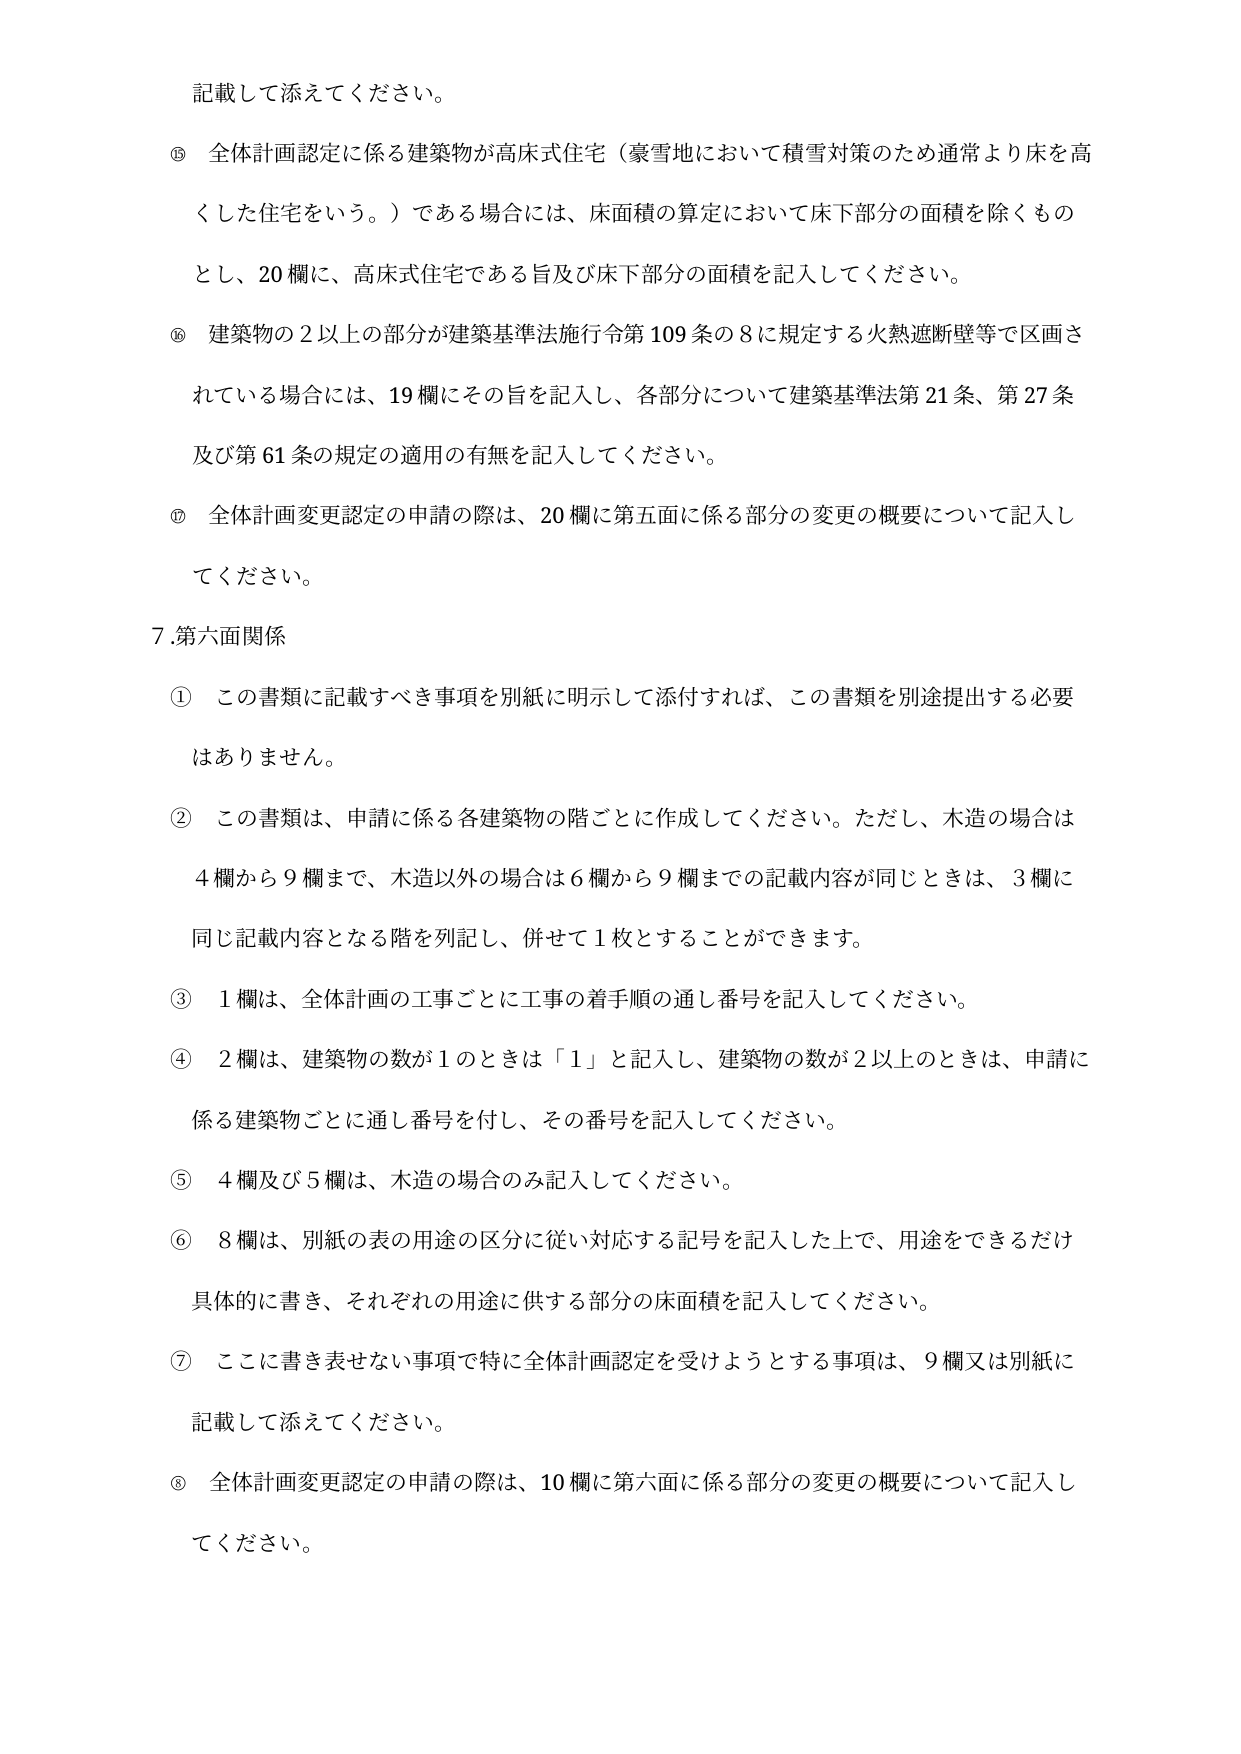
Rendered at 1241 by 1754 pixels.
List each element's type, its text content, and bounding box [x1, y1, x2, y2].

text ⑰ 全体計画変更認定の申請の際は、20欄に第五面に係る部分の変更の概要について記入してください。 [169, 484, 1092, 605]
text ③ １欄は、全体計画の工事ごとに工事の着手順の通し番号を記入してください。 [148, 968, 1092, 1028]
text ② この書類は、申請に係る各建築物の階ごとに作成してください。ただし、木造の場合は４欄から９欄まで、木造以外の場合は６欄から９欄までの記載内容が同じときは、３欄に同じ記載内容となる階を列記し、併せて１枚とすることができます。 [148, 786, 1092, 968]
text ④ ２欄は、建築物の数が１のときは「１」と記入し、建築物の数が２以上のときは、申請に係る建築物ごとに通し番号を付し、その番号を記入してください。 [148, 1028, 1092, 1149]
text ７.第六面関係 [148, 605, 1092, 666]
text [169, 61, 1092, 122]
text ① この書類に記載すべき事項を別紙に明示して添付すれば、この書類を別途提出する必要はありません。 [148, 666, 1092, 786]
text ⑤ ４欄及び５欄は、木造の場合のみ記入してください。 [148, 1149, 1092, 1209]
text ⑯ 建築物の２以上の部分が建築基準法施行令第109条の８に規定する火熱遮断壁等で区画されている場合には、19欄にその旨を記入し、各部分について建築基準法第21条、第27条及び第61条の規定の適用の有無を記入してください。 [169, 303, 1092, 484]
text ⑧ 全体計画変更認定の申請の際は、10欄に第六面に係る部分の変更の概要について記入してください。 [170, 1451, 1092, 1572]
text ⑦ ここに書き表せない事項で特に全体計画認定を受けようとする事項は、９欄又は別紙に記載して添えてください。 [148, 1330, 1092, 1451]
text ⑮ 全体計画認定に係る建築物が高床式住宅（豪雪地において積雪対策のため通常より床を高くした住宅をいう。）である場合には、床面積の算定において床下部分の面積を除くものとし、20欄に、高床式住宅である旨及び床下部分の面積を記入してください。 [169, 122, 1092, 303]
text ⑥ ８欄は、別紙の表の用途の区分に従い対応する記号を記入した上で、用途をできるだけ具体的に書き、それぞれの用途に供する部分の床面積を記入してください。 [148, 1209, 1092, 1330]
